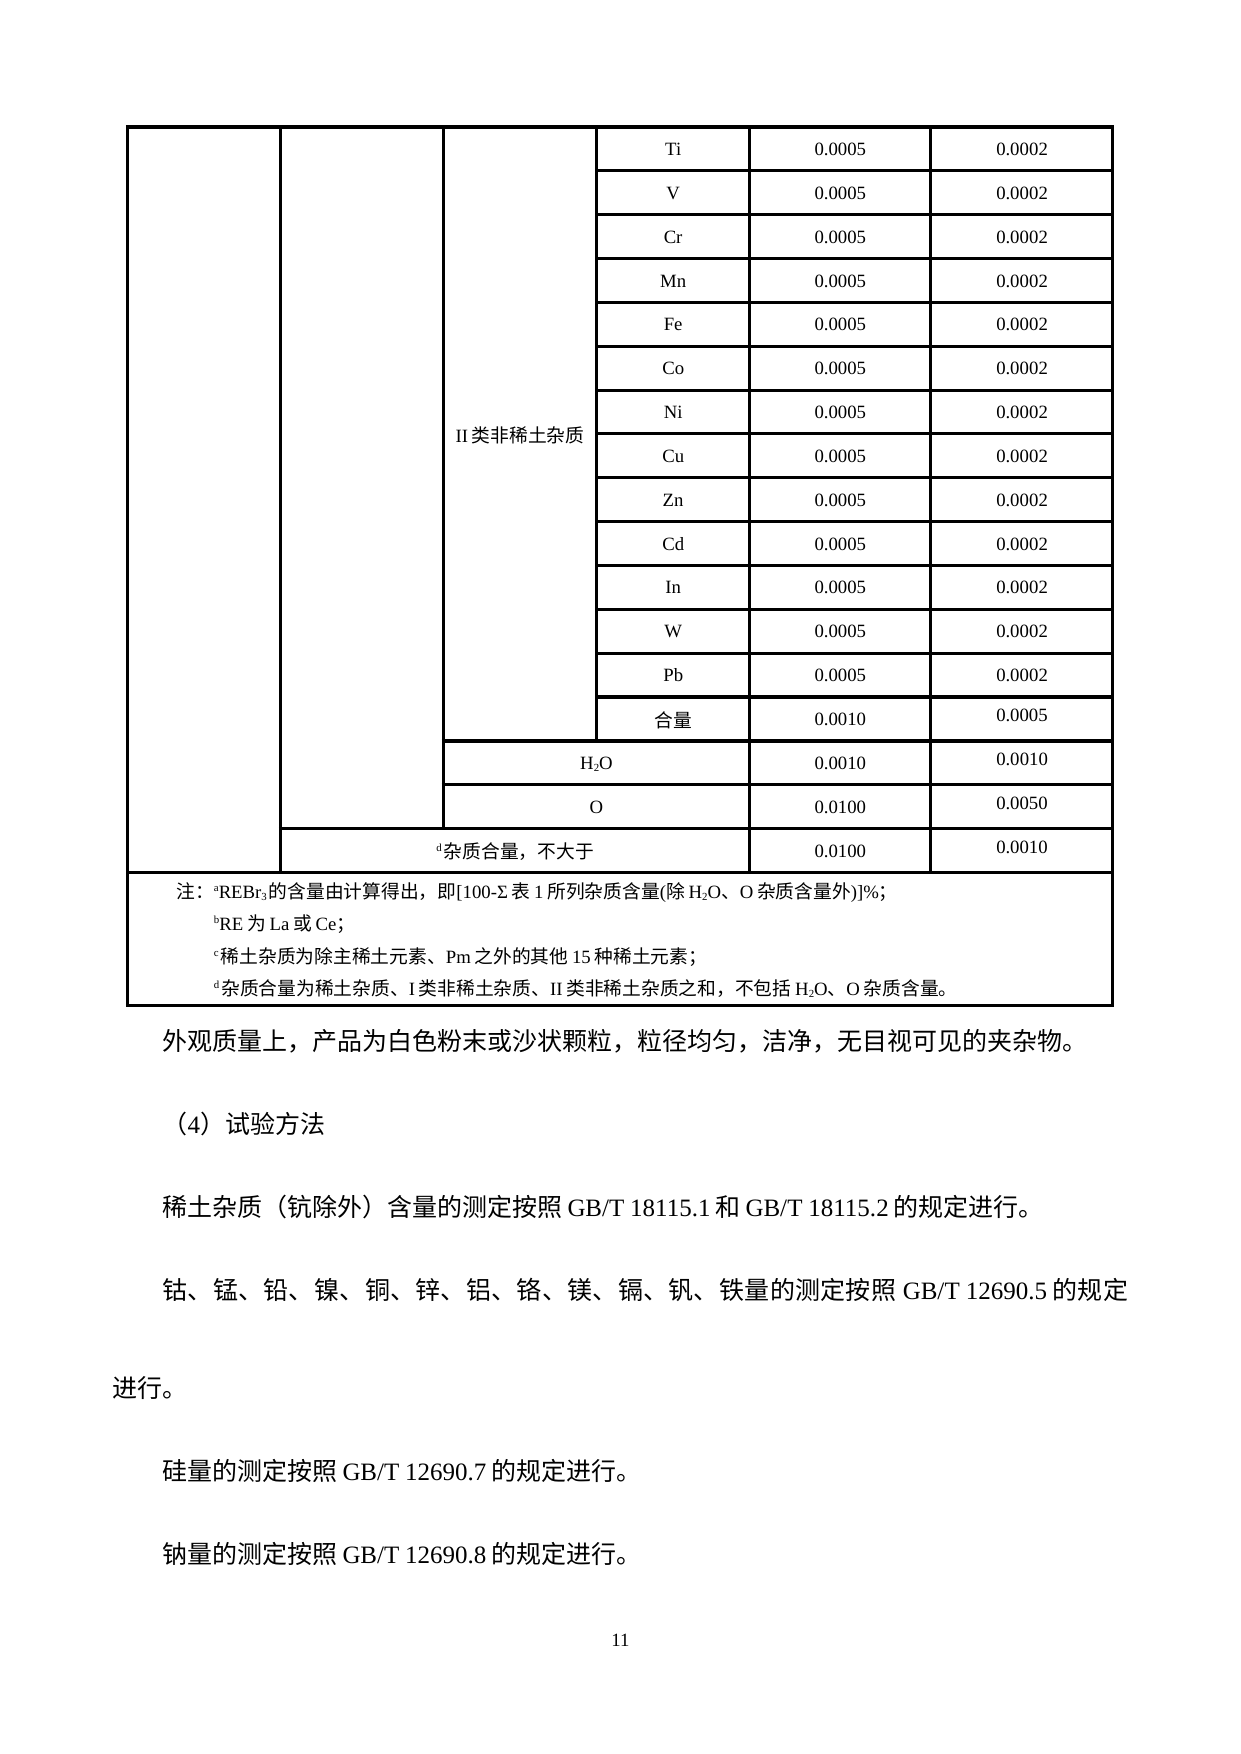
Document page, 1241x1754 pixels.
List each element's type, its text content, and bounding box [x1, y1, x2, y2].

table_cell 0.0005 [751, 348, 929, 388]
table_cell Cd [598, 523, 748, 564]
text 钴、锰、铅、镍、铜、锌、铝、铬、镁、镉、钒、铁量的测定按照GB/T 12690.5的规定进行。 [112, 1256, 1128, 1419]
table_cell 0.0002 [932, 129, 1111, 169]
table_cell 0.0002 [932, 655, 1111, 695]
table_cell 0.0002 [932, 304, 1111, 344]
table_cell 0.0005 [751, 304, 929, 344]
table_cell O [445, 786, 748, 827]
table_cell H2O [445, 743, 748, 783]
table_cell 0.0002 [932, 172, 1111, 213]
table_cell 0.0002 [932, 567, 1111, 608]
table_cell 0.0010 [932, 743, 1111, 783]
table_cell 0.0010 [932, 830, 1111, 871]
table_cell 0.0005 [751, 260, 929, 301]
table_cell 0.0002 [932, 260, 1111, 301]
table_cell 0.0010 [751, 699, 929, 739]
table_cell In [598, 567, 748, 608]
table_cell Ti [598, 129, 748, 169]
table_cell 0.0005 [751, 611, 929, 652]
table_cell 0.0005 [751, 172, 929, 213]
table_cell 0.0002 [932, 435, 1111, 476]
table_cell II类非稀土杂质 [445, 129, 595, 739]
table_cell V [598, 172, 748, 213]
table_cell 0.0005 [751, 392, 929, 432]
table_cell 0.0002 [932, 611, 1111, 652]
text （4）试验方法 [112, 1090, 1128, 1155]
table_cell 0.0100 [751, 830, 929, 871]
table_cell Zn [598, 479, 748, 520]
table_cell 0.0002 [932, 216, 1111, 257]
table_cell 0.0005 [751, 216, 929, 257]
table_cell 0.0005 [751, 435, 929, 476]
table_cell Ni [598, 392, 748, 432]
table_cell 合量 [598, 699, 748, 739]
table_cell Fe [598, 304, 748, 344]
table_cell Pb [598, 655, 748, 695]
table_cell 0.0005 [751, 479, 929, 520]
table_cell 0.0010 [751, 743, 929, 783]
text 钠量的测定按照GB/T 12690.8的规定进行。 [112, 1520, 1128, 1585]
table_cell 0.0050 [932, 786, 1111, 827]
table_cell d杂质合量，不大于 [282, 830, 748, 871]
table_cell W [598, 611, 748, 652]
table_cell 0.0005 [751, 567, 929, 608]
table_cell 0.0002 [932, 392, 1111, 432]
table_cell 0.0002 [932, 348, 1111, 388]
table_cell 0.0005 [751, 129, 929, 169]
table_cell 0.0100 [751, 786, 929, 827]
text 外观质量上，产品为白色粉末或沙状颗粒，粒径均匀，洁净，无目视可见的夹杂物。 [112, 1007, 1128, 1072]
table_cell 0.0005 [751, 655, 929, 695]
table_cell 0.0002 [932, 523, 1111, 564]
table_cell Mn [598, 260, 748, 301]
table_cell Cr [598, 216, 748, 257]
table_cell 0.0002 [932, 479, 1111, 520]
table_cell 注：aREBr3的含量由计算得出，即[100-Σ表1所列杂质含量(除H2O、O杂质含量外)]%； bRE为La或Ce； c稀土杂质为除主稀土元素、Pm之外的其他15种稀土元素； d杂质合量为稀土杂质、I类非稀土杂质、II类非稀土杂质之和，不包括H2O、O杂质含量。 [129, 874, 1111, 1004]
table_cell 0.0005 [932, 699, 1111, 739]
table_cell Co [598, 348, 748, 388]
table_cell 0.0005 [751, 523, 929, 564]
table_cell Cu [598, 435, 748, 476]
text 硅量的测定按照GB/T 12690.7的规定进行。 [112, 1437, 1128, 1502]
text 稀土杂质（钪除外）含量的测定按照GB/T 18115.1和GB/T 18115.2的规定进行。 [112, 1173, 1128, 1238]
